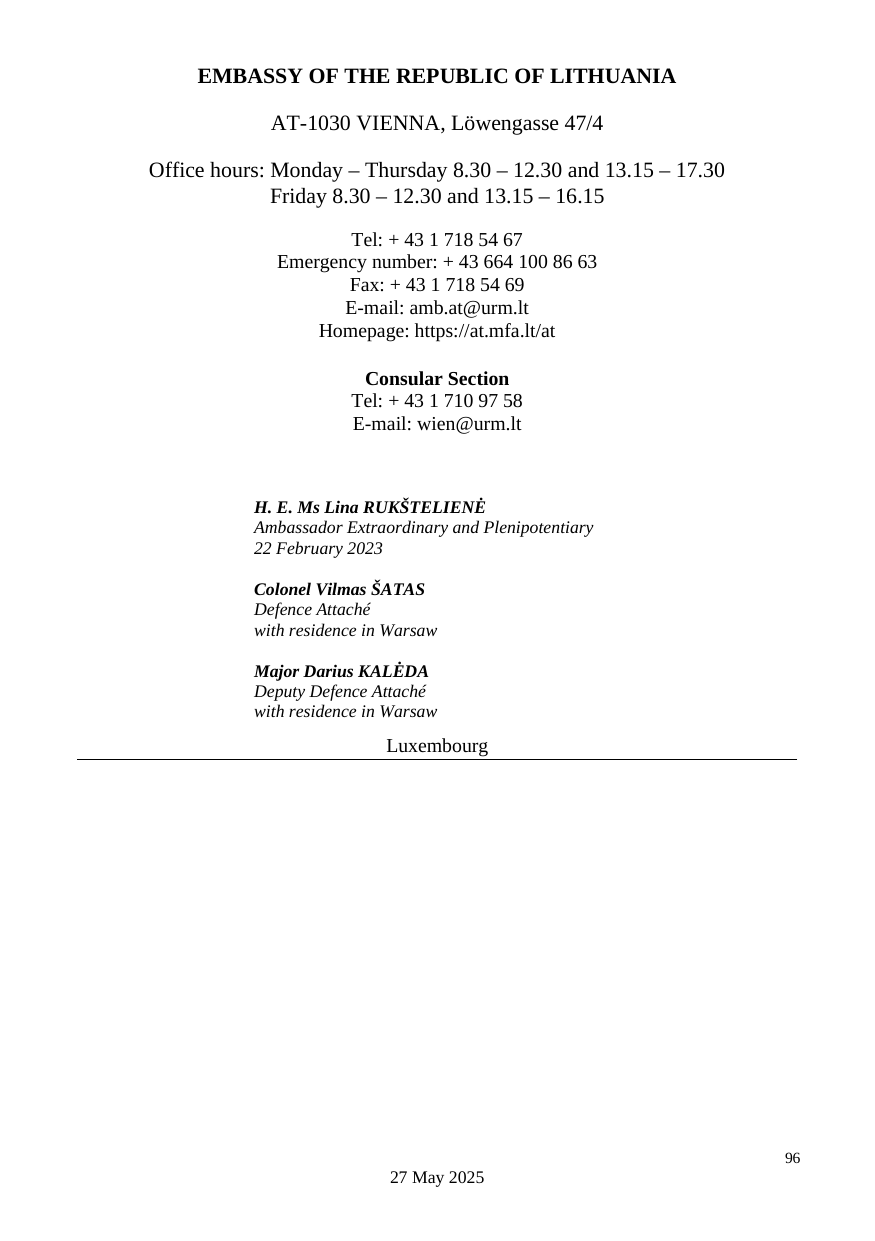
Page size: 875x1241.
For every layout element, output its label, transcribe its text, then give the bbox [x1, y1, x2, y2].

text Major Darius KALĖDA [254, 661, 797, 681]
text Consular Section [77, 367, 797, 389]
text Tel: + 43 1 718 54 67 [77, 228, 797, 250]
text E-mail: wien@urm.lt [77, 412, 797, 435]
text Fax: + 43 1 718 54 69 [77, 273, 797, 296]
text Office hours: Monday – Thursday 8.30 – 12.30 and 13.15 – 17.30 [77, 157, 797, 183]
text AT-1030 VIENNA, Löwengasse 47/4 [77, 110, 797, 136]
text Tel: + 43 1 710 97 58 [77, 389, 797, 412]
text 22 February 2023 [77, 538, 797, 558]
text E-mail: amb.at@urm.lt [77, 296, 797, 319]
text Deputy Defence Attaché [77, 681, 797, 701]
text Emergency number: + 43 664 100 86 63 [77, 250, 797, 273]
text Defence Attaché [77, 599, 797, 619]
text H. E. Ms Lina RUKŠTELIENĖ [254, 497, 797, 517]
text with residence in Warsaw [77, 701, 797, 722]
text Colonel Vilmas ŠATAS [254, 579, 797, 599]
text with residence in Warsaw [77, 619, 797, 640]
text Luxembourg [77, 734, 797, 759]
text EMBASSY OF THE REPUBLIC OF LITHUANIA [77, 63, 797, 88]
text Homepage: https://at.mfa.lt/at [77, 319, 797, 342]
text Friday 8.30 – 12.30 and 13.15 – 16.15 [77, 183, 797, 208]
text Ambassador Extraordinary and Plenipotentiary [77, 517, 797, 538]
